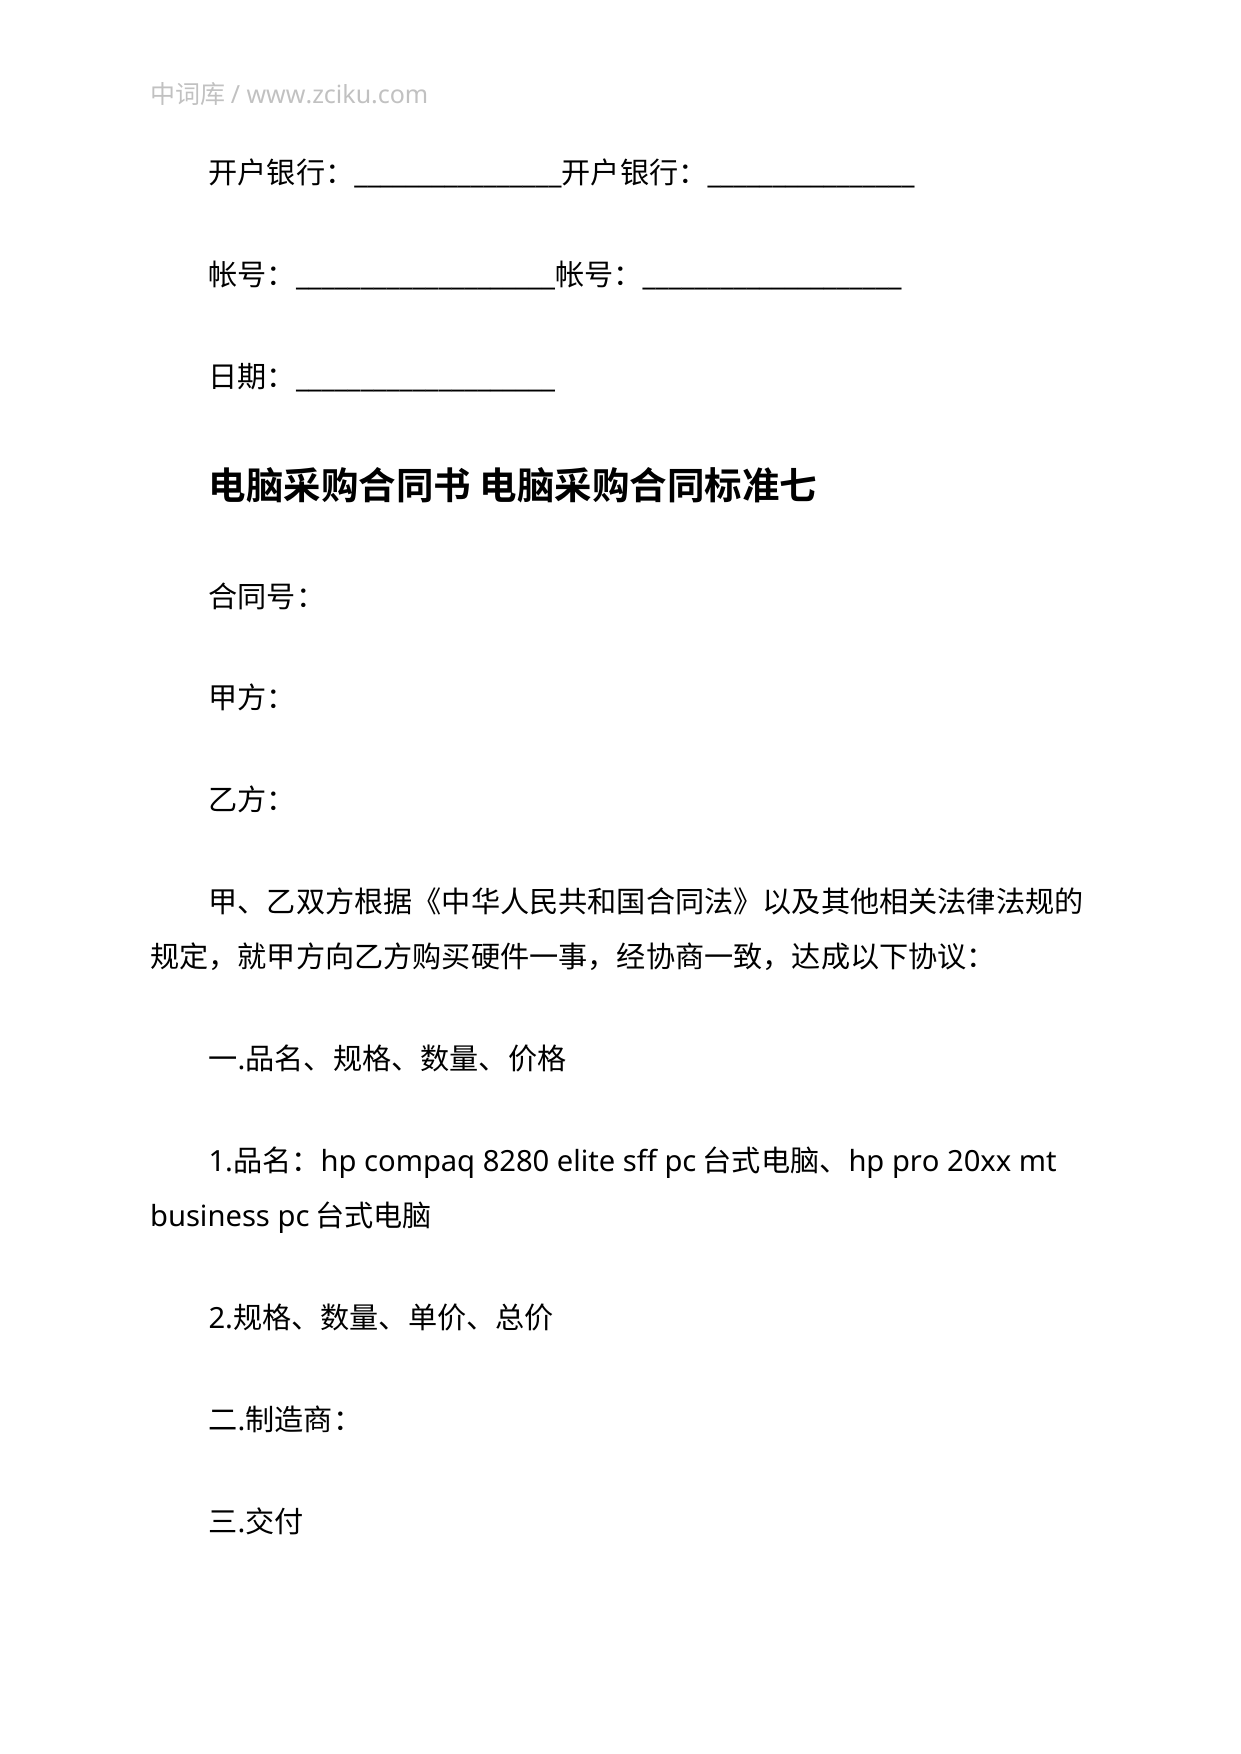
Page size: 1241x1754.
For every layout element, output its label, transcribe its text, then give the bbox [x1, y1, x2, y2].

text 一.品名、规格、数量、价格 [150, 1035, 1090, 1078]
text 2.规格、数量、单价、总价 [150, 1294, 1090, 1337]
text 甲、乙双方根据《中华人民共和国合同法》以及其他相关法律法规的规定，就甲方向乙方购买硬件一事，经协商一致，达成以下协议： [150, 879, 1090, 976]
text 日期：____________________ [150, 354, 1090, 396]
text 电脑采购合同书 电脑采购合同标准七 [150, 456, 1090, 510]
text 甲方： [150, 675, 1090, 717]
text 合同号： [150, 573, 1090, 616]
text 乙方： [150, 777, 1090, 819]
text 1.品名：hp compaq 8280 elite sff pc台式电脑、hp pro 20xx mt business pc台式电脑 [150, 1137, 1090, 1235]
text 帐号：____________________帐号：____________________ [150, 252, 1090, 294]
text 二.制造商： [150, 1396, 1090, 1439]
text 开户银行：________________开户银行：________________ [150, 150, 1090, 192]
text 三.交付 [150, 1498, 1090, 1541]
